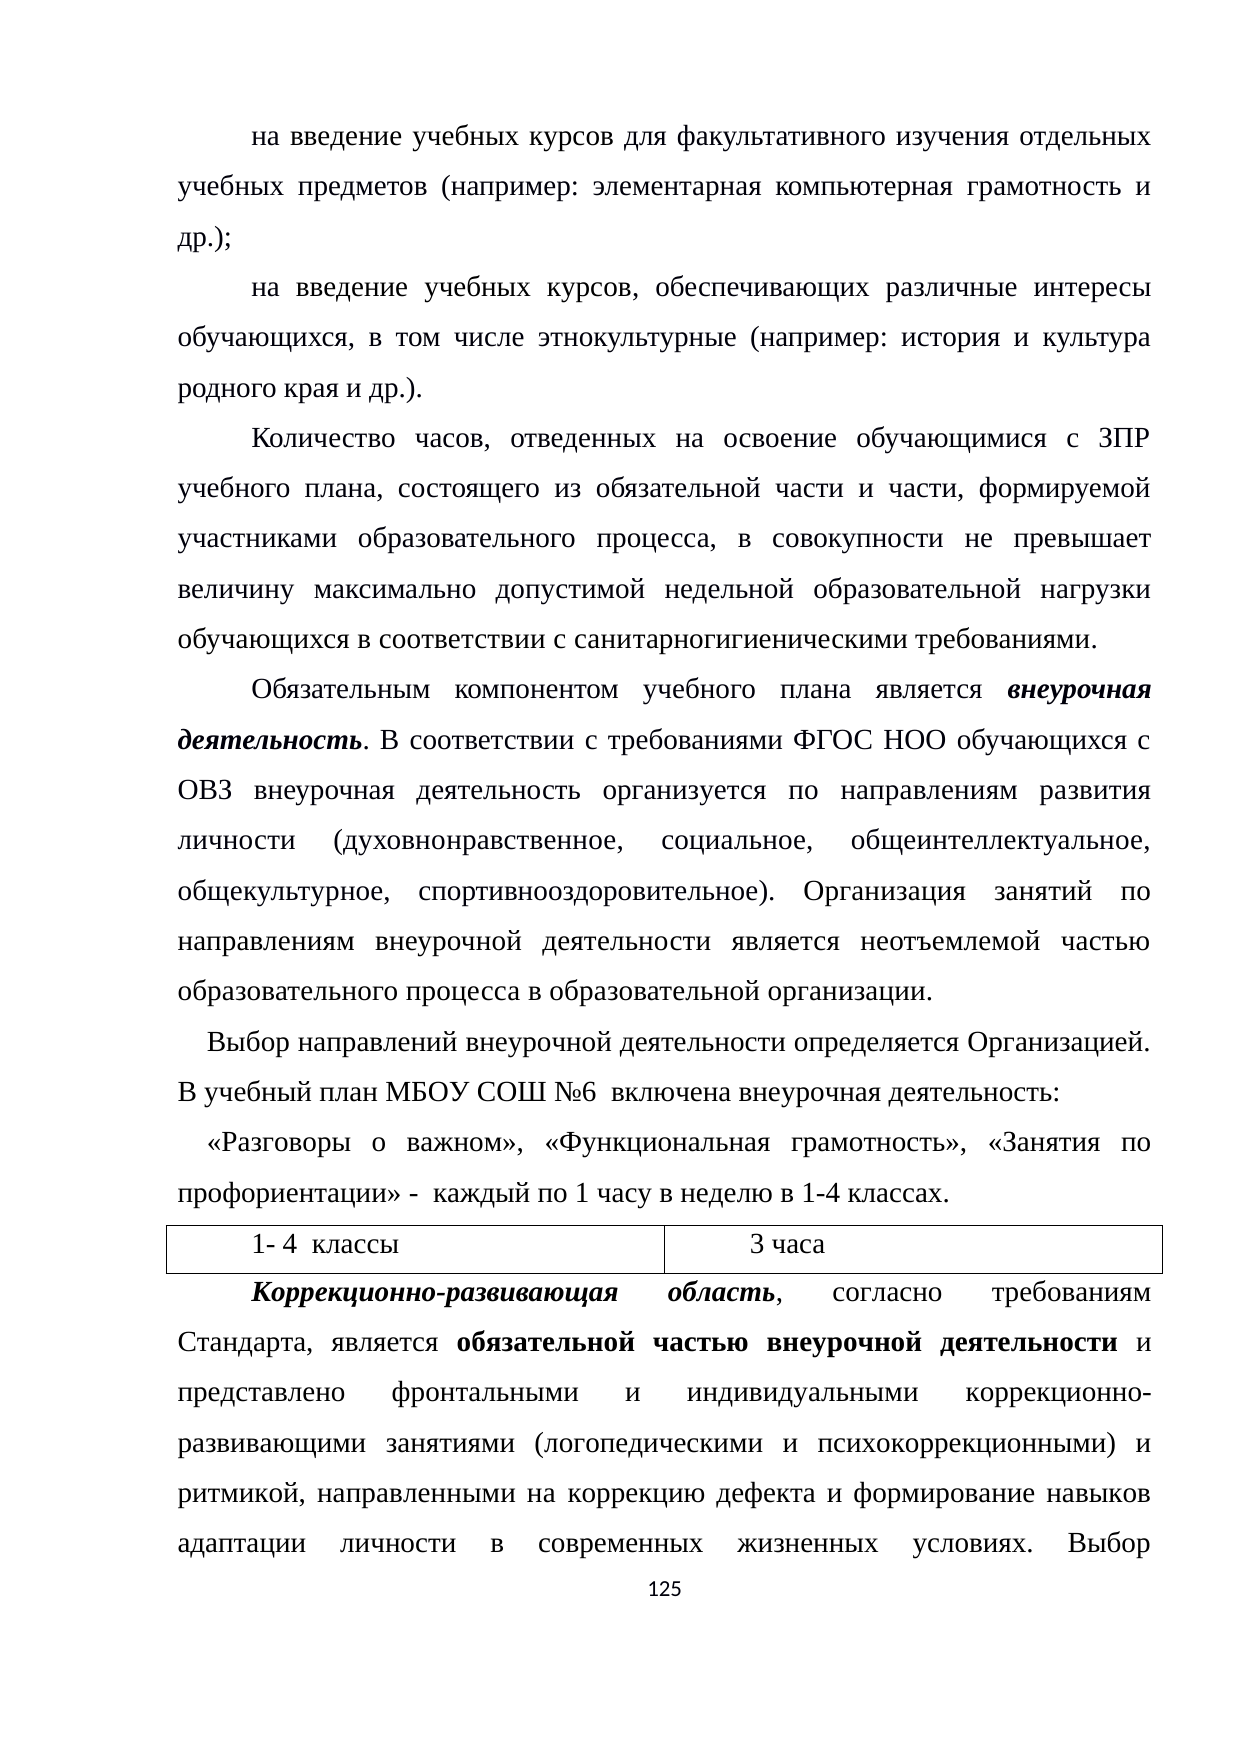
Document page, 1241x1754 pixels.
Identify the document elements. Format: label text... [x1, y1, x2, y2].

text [177, 1274, 1152, 1559]
text на введение учебных курсов, обеспечивающих различные интересы обучающихся, в том числе этнокультурные (например: история и культура родного края и др.). [177, 269, 1152, 403]
text Обязательным компонентом учебного плана является внеурочная деятельность. В соответствии с требованиями ФГОС НОО обучающихся с ОВЗ внеурочная деятельность организуется по направлениям развития личности (духовно­нравственное, социальное, общеинтеллектуальное, общекультурное, спортивно­оздоровительное). Организация занятий по направлениям внеурочной деятельности является неотъемлемой частью образовательного процесса в образовательной организации. [177, 672, 1152, 1007]
text Количество часов, отведенных на освоение обучающимися с ЗПР учебного плана, состоящего из обязательной части и части, формируемой участниками образовательного процесса, в совокупности не превышает величину максимально допустимой недельной образовательной нагрузки обучающихся в соответствии с санитарно­гигиеническими требованиями. [177, 420, 1152, 655]
text «Разговоры о важном», «Функциональная грамотность», «Занятия по профориентации» - каждый по 1 часу в неделю в 1-4 классах. [177, 1124, 1152, 1208]
text на введение учебных курсов для факультативного изучения отдельных учебных предметов (например: элементарная компьютерная грамотность и др.); [177, 118, 1152, 252]
table_header 3 часа [665, 1226, 1162, 1273]
table_header 1- 4 классы [167, 1226, 664, 1273]
text Выбор направлений внеурочной деятельности определяется Организацией. В учебный план МБОУ СОШ №6 включена внеурочная деятельность: [177, 1024, 1152, 1108]
